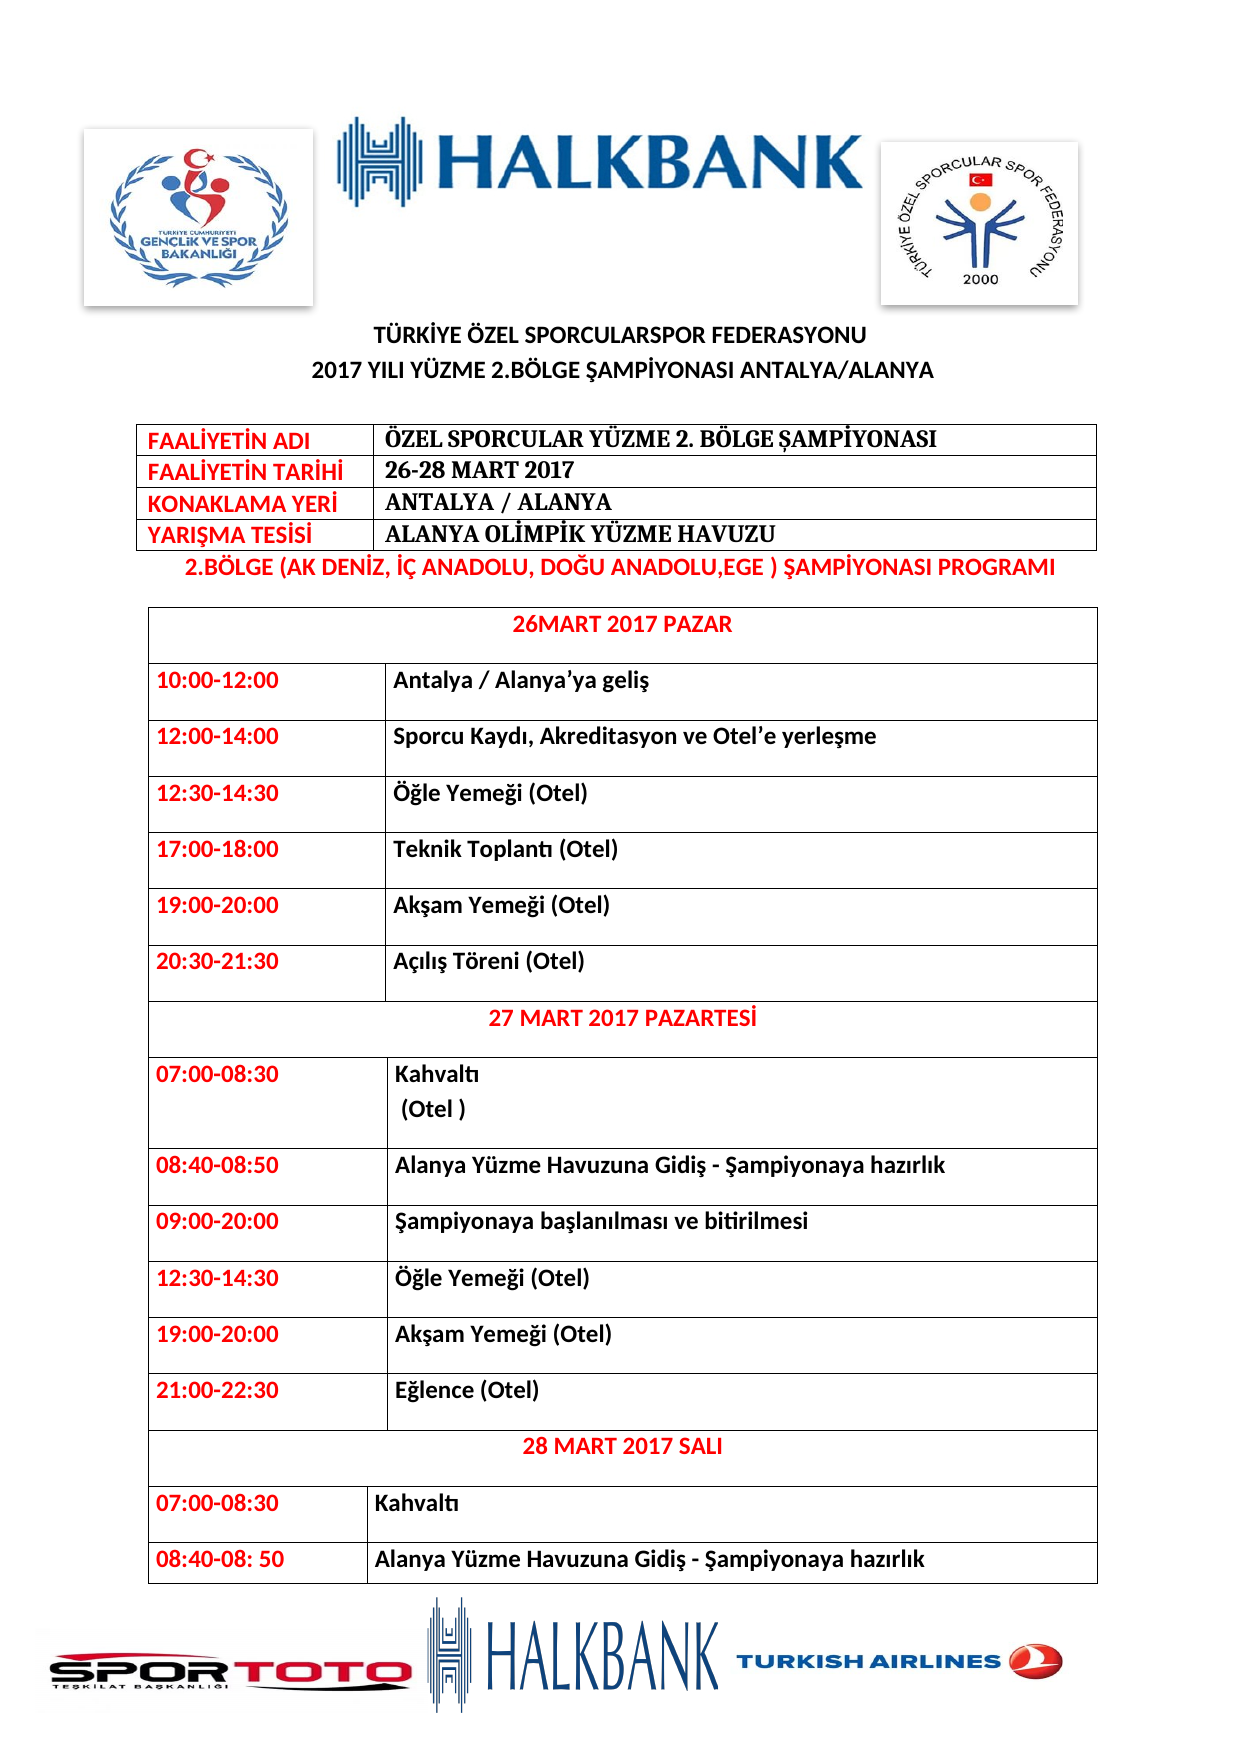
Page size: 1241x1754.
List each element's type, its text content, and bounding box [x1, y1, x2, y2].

table_cell YARIŞMA TESİSİ [137, 520, 373, 550]
table_cell 28 MART 2017 SALI [149, 1431, 1097, 1486]
table_cell 08:40-08:50 [149, 1149, 387, 1204]
table_header FAALİYETİN ADI [137, 425, 373, 455]
table_cell KONAKLAMA YERİ [137, 488, 373, 518]
table_cell Öğle Yemeği (Otel) [386, 777, 1097, 832]
table_cell 07:00-08:30 [149, 1058, 387, 1148]
text TÜRKİYE ÖZEL SPORCULARSPOR FEDERASYONU [148, 319, 1093, 349]
table_cell ALANYA OLİMPİK YÜZME HAVUZU [374, 520, 1096, 550]
table_header ÖZEL SPORCULAR YÜZME 2. BÖLGE ŞAMPİYONASI [374, 425, 1096, 455]
table_cell 10:00-12:00 [149, 664, 385, 719]
table_cell 07:00-08:30 [149, 1487, 367, 1542]
table_cell 19:00-20:00 [149, 1318, 387, 1373]
text 2017 YILI YÜZME 2.BÖLGE ŞAMPİYONASI ANTALYA/ALANYA [148, 354, 1093, 384]
table_cell FAALİYETİN TARİHİ [137, 456, 373, 487]
table_header 26MART 2017 PAZAR [149, 608, 1097, 663]
table_cell 20:30-21:30 [149, 946, 385, 1001]
table_cell 19:00-20:00 [149, 889, 385, 944]
picture [896, 156, 1063, 291]
table_cell 09:00-20:00 [149, 1206, 387, 1261]
table_cell Antalya / Alanya’ya geliş [386, 664, 1097, 719]
table_cell Kahvaltı [368, 1487, 1097, 1542]
table_cell 26-28 MART 2017 [374, 456, 1096, 487]
picture [35, 1597, 1081, 1713]
table_cell ANTALYA / ALANYA [374, 488, 1096, 518]
table_cell Sporcu Kaydı, Akreditasyon ve Otel’e yerleşme [386, 721, 1097, 776]
table_cell Öğle Yemeği (Otel) [388, 1262, 1097, 1317]
table_cell Akşam Yemeği (Otel) [386, 889, 1097, 944]
table_cell Kahvaltı (Otel ) [388, 1058, 1097, 1148]
table_cell 17:00-18:00 [149, 833, 385, 888]
table_cell Teknik Toplantı (Otel) [386, 833, 1097, 888]
table_cell Açılış Töreni (Otel) [386, 946, 1097, 1001]
table_cell 08:40-08: 50 [149, 1543, 367, 1583]
picture [99, 144, 298, 291]
table_cell Akşam Yemeği (Otel) [388, 1318, 1097, 1373]
table_cell 27 MART 2017 PAZARTESİ [149, 1002, 1097, 1057]
table_cell 12:30-14:30 [149, 1262, 387, 1317]
table_cell Şampiyonaya başlanılması ve bitirilmesi [388, 1206, 1097, 1261]
table_cell 12:00-14:00 [149, 721, 385, 776]
table_cell 12:30-14:30 [149, 777, 385, 832]
text 2.BÖLGE (AK DENİZ, İÇ ANADOLU, DOĞU ANADOLU,EGE ) ŞAMPİYONASI PROGRAMI [148, 551, 1093, 582]
table_cell Eğlence (Otel) [388, 1374, 1097, 1429]
table_cell Alanya Yüzme Havuzuna Gidiş - Şampiyonaya hazırlık [388, 1149, 1097, 1204]
picture [323, 11, 874, 319]
table_cell Alanya Yüzme Havuzuna Gidiş - Şampiyonaya hazırlık [368, 1543, 1097, 1583]
table_cell 21:00-22:30 [149, 1374, 387, 1429]
